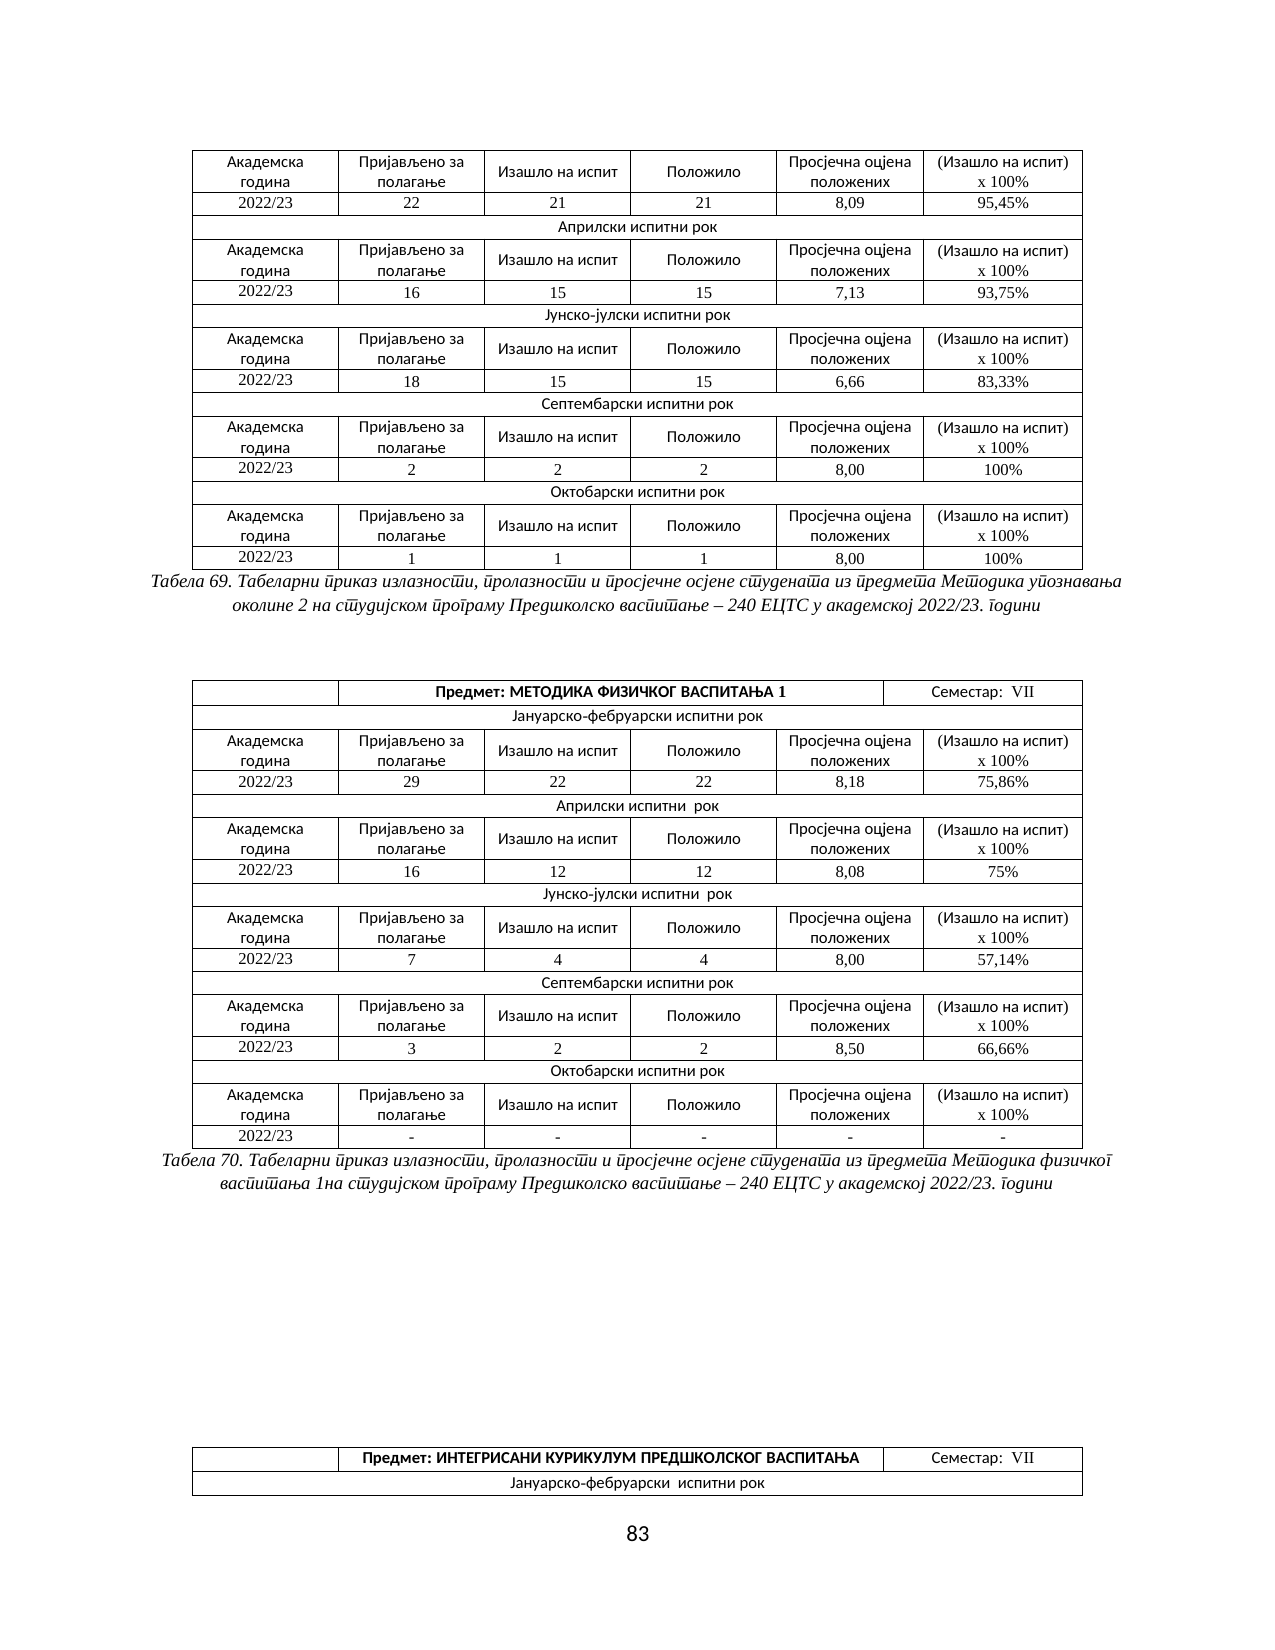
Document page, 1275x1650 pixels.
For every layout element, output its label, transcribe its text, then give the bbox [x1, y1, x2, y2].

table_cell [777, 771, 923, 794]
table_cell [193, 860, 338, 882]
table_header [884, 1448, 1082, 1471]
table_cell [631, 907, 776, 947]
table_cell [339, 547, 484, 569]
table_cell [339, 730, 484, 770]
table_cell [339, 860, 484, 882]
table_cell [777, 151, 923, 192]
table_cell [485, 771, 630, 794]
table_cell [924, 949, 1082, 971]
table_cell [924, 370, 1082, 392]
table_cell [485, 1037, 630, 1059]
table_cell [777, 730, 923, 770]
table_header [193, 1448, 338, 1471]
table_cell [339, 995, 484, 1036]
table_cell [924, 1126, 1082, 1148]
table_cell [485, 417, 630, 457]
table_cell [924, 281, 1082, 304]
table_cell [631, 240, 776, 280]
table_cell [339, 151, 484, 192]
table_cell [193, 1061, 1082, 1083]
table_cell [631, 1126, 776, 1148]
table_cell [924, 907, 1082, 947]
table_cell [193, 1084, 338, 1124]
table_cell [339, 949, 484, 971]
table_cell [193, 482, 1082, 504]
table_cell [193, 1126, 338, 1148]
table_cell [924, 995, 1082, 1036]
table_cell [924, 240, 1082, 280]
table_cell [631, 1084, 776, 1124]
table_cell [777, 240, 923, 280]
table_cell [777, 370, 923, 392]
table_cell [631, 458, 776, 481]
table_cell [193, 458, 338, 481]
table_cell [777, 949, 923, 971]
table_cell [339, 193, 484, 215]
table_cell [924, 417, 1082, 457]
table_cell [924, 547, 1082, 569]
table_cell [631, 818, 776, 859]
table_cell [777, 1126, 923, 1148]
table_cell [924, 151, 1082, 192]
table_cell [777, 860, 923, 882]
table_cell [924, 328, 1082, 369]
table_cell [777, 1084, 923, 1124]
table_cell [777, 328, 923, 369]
text Табела 70. Табеларни приказ излазности, пролазности и просјечне осјене студената из предмета Методика физичког васпитања 1на студијском програму Предшколско васпитање – 240 ЕЦТС у академској 2022/23. години [150, 1149, 1125, 1194]
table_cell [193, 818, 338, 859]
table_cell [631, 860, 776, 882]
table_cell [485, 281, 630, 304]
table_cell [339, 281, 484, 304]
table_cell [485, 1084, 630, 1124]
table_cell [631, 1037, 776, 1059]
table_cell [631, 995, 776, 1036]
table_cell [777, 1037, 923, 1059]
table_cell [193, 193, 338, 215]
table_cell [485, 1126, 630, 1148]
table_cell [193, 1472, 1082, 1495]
text Табела 69. Табеларни приказ излазности, пролазности и просјечне осјене студената из предмета Методика упознавања околине 2 на студијском програму Предшколско васпитање – 240 ЕЦТС у академској 2022/23. години [150, 570, 1125, 615]
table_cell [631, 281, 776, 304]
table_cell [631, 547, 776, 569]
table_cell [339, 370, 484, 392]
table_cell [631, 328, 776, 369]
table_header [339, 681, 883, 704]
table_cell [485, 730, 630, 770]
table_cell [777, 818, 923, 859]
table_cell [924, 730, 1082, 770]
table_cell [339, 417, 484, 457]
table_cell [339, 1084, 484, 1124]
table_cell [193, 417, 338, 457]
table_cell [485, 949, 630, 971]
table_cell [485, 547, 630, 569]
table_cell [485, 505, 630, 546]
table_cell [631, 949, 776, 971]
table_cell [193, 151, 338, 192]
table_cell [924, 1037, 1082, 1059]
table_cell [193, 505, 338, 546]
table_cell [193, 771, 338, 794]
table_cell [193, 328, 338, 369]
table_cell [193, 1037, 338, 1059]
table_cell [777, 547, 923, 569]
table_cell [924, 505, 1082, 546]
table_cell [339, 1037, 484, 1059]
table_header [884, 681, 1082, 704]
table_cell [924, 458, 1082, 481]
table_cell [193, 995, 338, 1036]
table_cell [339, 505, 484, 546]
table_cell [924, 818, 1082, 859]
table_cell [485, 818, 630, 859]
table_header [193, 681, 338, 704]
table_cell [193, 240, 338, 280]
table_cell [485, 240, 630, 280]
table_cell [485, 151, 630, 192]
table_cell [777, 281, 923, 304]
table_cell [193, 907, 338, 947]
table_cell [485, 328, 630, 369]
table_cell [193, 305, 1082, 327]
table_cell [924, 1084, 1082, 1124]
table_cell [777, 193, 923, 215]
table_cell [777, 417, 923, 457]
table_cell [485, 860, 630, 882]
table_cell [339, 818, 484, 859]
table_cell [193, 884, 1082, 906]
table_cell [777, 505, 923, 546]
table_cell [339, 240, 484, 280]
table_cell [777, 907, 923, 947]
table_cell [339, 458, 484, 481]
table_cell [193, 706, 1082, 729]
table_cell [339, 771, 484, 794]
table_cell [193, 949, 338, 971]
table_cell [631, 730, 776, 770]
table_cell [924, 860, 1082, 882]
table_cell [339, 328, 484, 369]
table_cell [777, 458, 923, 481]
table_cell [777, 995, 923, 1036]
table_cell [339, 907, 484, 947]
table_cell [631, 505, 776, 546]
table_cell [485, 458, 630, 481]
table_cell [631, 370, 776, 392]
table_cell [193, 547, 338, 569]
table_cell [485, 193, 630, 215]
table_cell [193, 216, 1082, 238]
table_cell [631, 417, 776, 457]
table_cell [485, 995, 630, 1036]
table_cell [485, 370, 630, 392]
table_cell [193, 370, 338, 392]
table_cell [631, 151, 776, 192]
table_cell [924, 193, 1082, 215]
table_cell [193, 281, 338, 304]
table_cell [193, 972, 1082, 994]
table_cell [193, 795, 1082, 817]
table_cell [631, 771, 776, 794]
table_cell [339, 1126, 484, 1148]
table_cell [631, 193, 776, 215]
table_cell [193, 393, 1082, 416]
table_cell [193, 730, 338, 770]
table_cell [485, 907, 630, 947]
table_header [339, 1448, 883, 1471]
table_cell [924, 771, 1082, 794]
